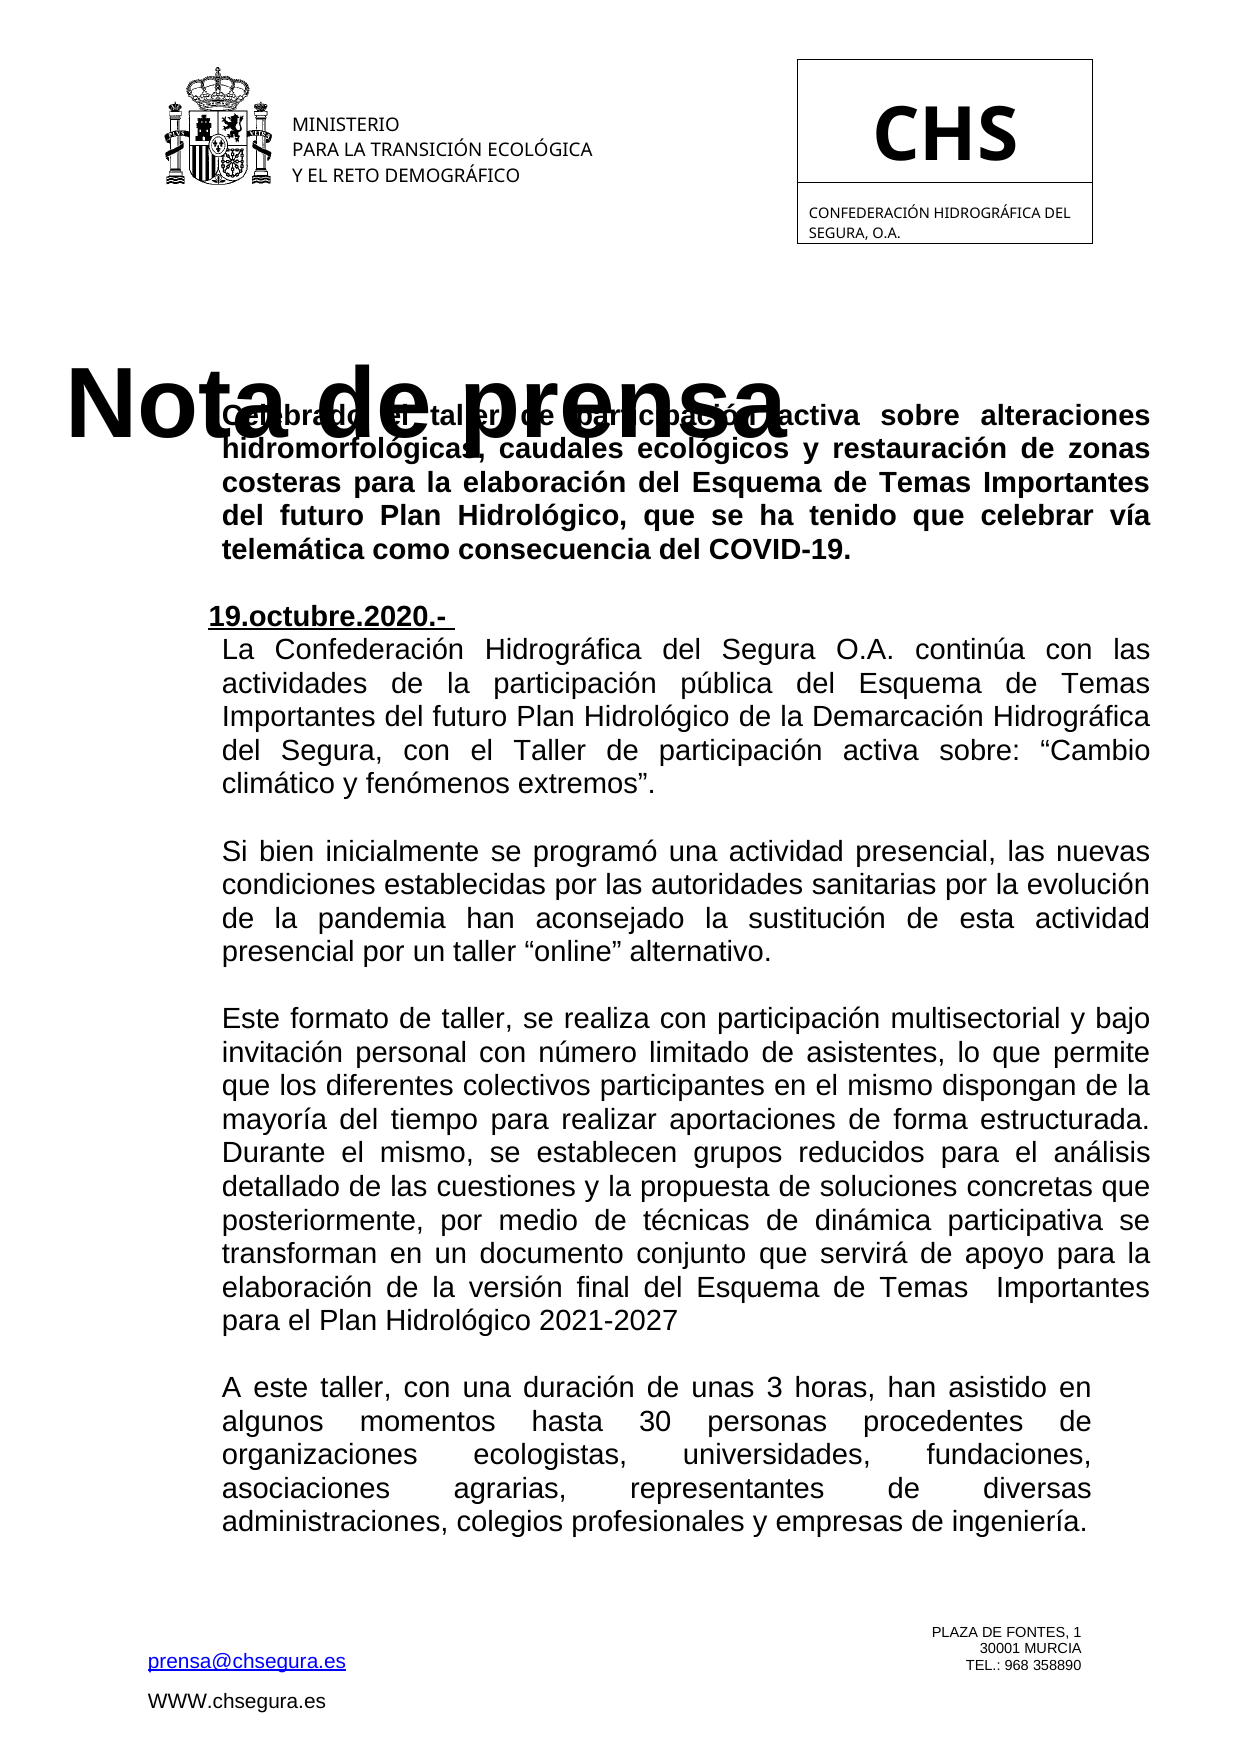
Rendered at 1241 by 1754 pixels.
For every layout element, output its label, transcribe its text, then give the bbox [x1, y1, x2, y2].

text Este formato de taller, se realiza con participación multisectorial y bajo invitación personal con número limitado de asistentes, lo que permite que los diferentes colectivos participantes en el mismo dispongan de la mayoría del tiempo para realizar aportaciones de forma estructurada. Durante el mismo, se establecen grupos reducidos para el análisis detallado de las cuestiones y la propuesta de soluciones concretas que posteriormente, por medio de técnicas de dinámica participativa se transforman en un documento conjunto que servirá de apoyo para la elaboración de la versión final del Esquema de Temas Importantes para el Plan Hidrológico 2021-2027 [222, 1001, 1152, 1337]
picture [147, 60, 281, 205]
text 19.octubre.2020.- [192, 599, 1092, 632]
text La Confederación Hidrográfica del Segura O.A. continúa con las actividades de la participación pública del Esquema de Temas Importantes del futuro Plan Hidrológico de la Demarcación Hidrográfica del Segura, con el Taller de participación activa sobre: “Cambio climático y fenómenos extremos”. [222, 632, 1152, 800]
text Si bien inicialmente se programó una actividad presencial, las nuevas condiciones establecidas por las autoridades sanitarias por la evolución de la pandemia han aconsejado la sustitución de esta actividad presencial por un taller “online” alternativo. [222, 833, 1152, 968]
text A este taller, con una duración de unas 3 horas, han asistido en algunos momentos hasta 30 personas procedentes de organizaciones ecologistas, universidades, fundaciones, asociaciones agrarias, representantes de diversas administraciones, colegios profesionales y empresas de ingeniería. [222, 1370, 1092, 1538]
text Celebrado el taller de participación activa sobre alteraciones hidromorfológicas, caudales ecológicos y restauración de zonas costeras para la elaboración del Esquema de Temas Importantes del futuro Plan Hidrológico, que se ha tenido que celebrar vía telemática como consecuencia del COVID-19. [222, 397, 1152, 565]
